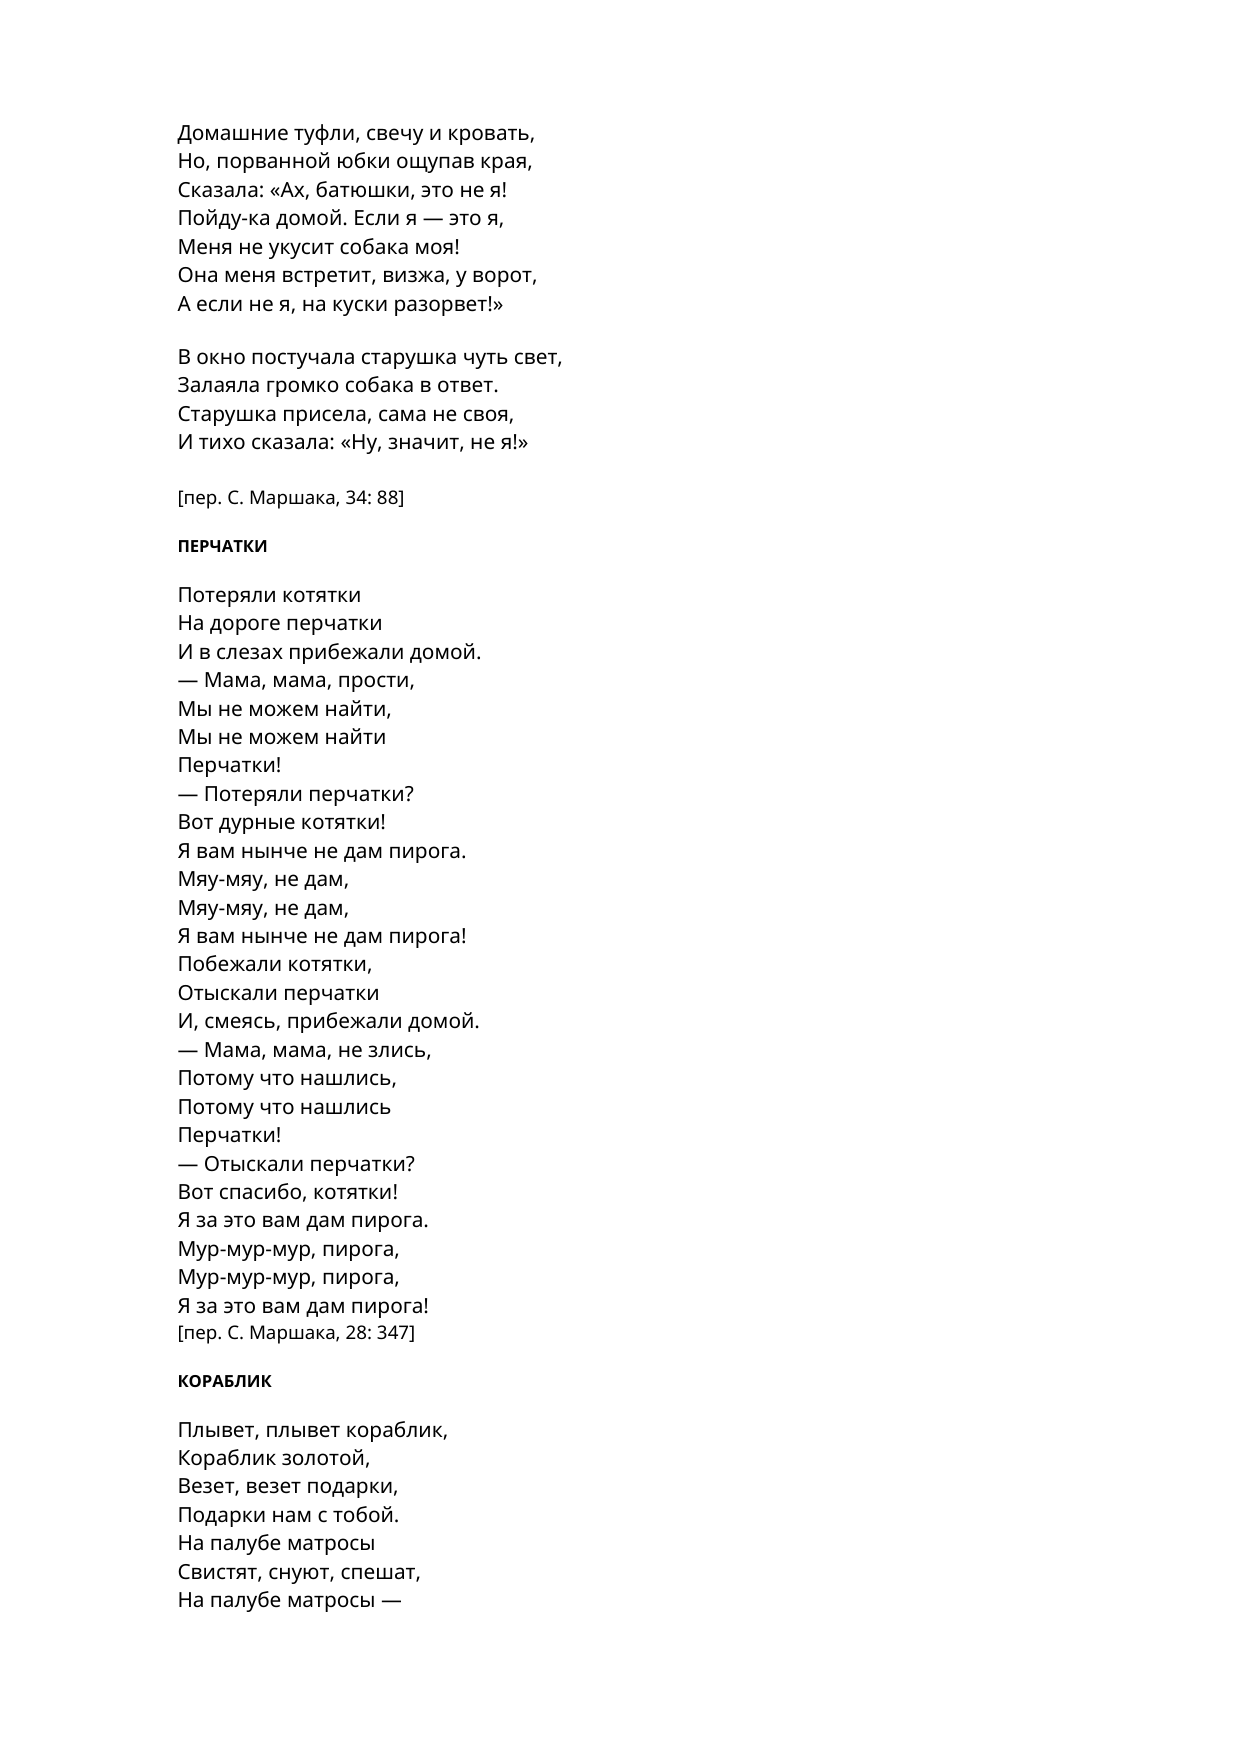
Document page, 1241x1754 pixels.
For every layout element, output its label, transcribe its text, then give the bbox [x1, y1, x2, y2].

text — Мама, мама, не злись, [177, 1035, 1152, 1063]
text Мур-мур-мур, пирога, [177, 1234, 1152, 1262]
text Залаяла громко собака в ответ. [177, 371, 1152, 399]
text Подарки нам с тобой. [177, 1500, 1152, 1528]
text Но, порванной юбки ощупав края, [177, 147, 1152, 175]
text На палубе матросы [177, 1528, 1152, 1557]
text И, смеясь, прибежали домой. [177, 1006, 1152, 1035]
text Пойду-ка домой. Если я — это я, [177, 203, 1152, 232]
text КОРАБЛИК [177, 1369, 1152, 1392]
text И в слезах прибежали домой. [177, 637, 1152, 665]
text Вот дурные котятки! [177, 807, 1152, 836]
text В окно постучала старушка чуть свет, [177, 342, 1152, 371]
text Мы не можем найти, [177, 694, 1152, 722]
text [пер. С. Маршака, 34: 88] [177, 484, 1152, 510]
text Мяу-мяу, не дам, [177, 893, 1152, 921]
text Сказала: «Ах, батюшки, это не я! [177, 175, 1152, 203]
text Потеряли котятки [177, 580, 1152, 608]
text Я вам нынче не дам пирога. [177, 836, 1152, 864]
text На палубе матросы — [177, 1585, 1152, 1614]
text На дороге перчатки [177, 608, 1152, 637]
text ПЕРЧАТКИ [177, 534, 1152, 557]
text Плывет, плывет кораблик, [177, 1415, 1152, 1443]
text И тихо сказала: «Ну, значит, не я!» [177, 427, 1152, 456]
text Она меня встретит, визжа, у ворот, [177, 260, 1152, 289]
text Побежали котятки, [177, 949, 1152, 978]
text Домашние туфли, свечу и кровать, [177, 118, 1152, 147]
text Потому что нашлись, [177, 1063, 1152, 1092]
text Старушка присела, сама не своя, [177, 399, 1152, 427]
text Потому что нашлись [177, 1092, 1152, 1120]
text [пер. С. Маршака, 28: 347] [177, 1319, 1152, 1345]
text Мур-мур-мур, пирога, [177, 1262, 1152, 1291]
text Меня не укусит собака моя! [177, 232, 1152, 260]
text Я вам нынче не дам пирога! [177, 921, 1152, 949]
text Мы не можем найти [177, 722, 1152, 751]
text А если не я, на куски разорвет!» [177, 289, 1152, 317]
text — Потеряли перчатки? [177, 779, 1152, 807]
text Я за это вам дам пирога! [177, 1291, 1152, 1319]
text Везет, везет подарки, [177, 1472, 1152, 1500]
text Свистят, снуют, спешат, [177, 1557, 1152, 1585]
text Я за это вам дам пирога. [177, 1206, 1152, 1234]
text — Мама, мама, прости, [177, 665, 1152, 694]
text Перчатки! [177, 751, 1152, 779]
text Вот спасибо, котятки! [177, 1177, 1152, 1206]
text Перчатки! [177, 1120, 1152, 1149]
text — Отыскали перчатки? [177, 1149, 1152, 1177]
text Мяу-мяу, не дам, [177, 864, 1152, 893]
text Отыскали перчатки [177, 978, 1152, 1006]
text Кораблик золотой, [177, 1443, 1152, 1472]
